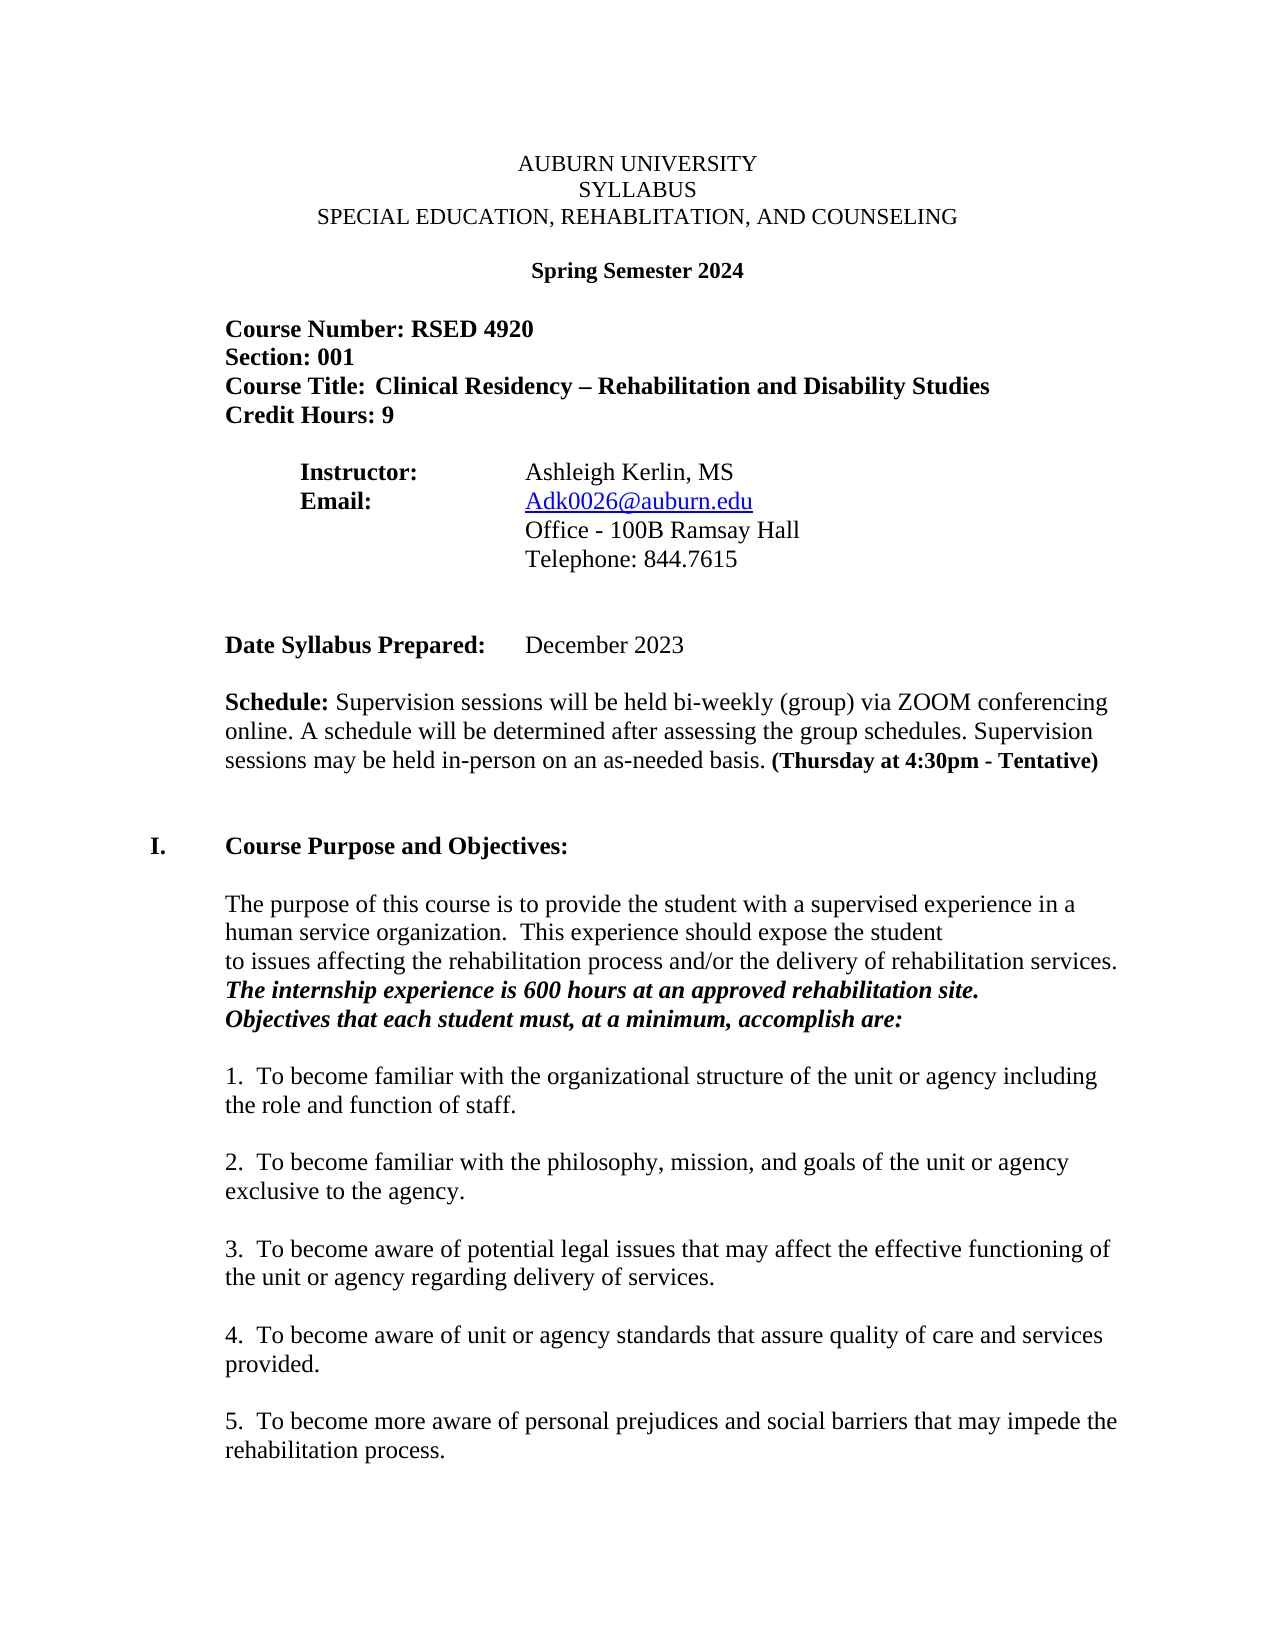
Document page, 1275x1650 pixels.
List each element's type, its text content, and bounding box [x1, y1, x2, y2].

text 5. To become more aware of personal prejudices and social barriers that may impede the rehabilitation process. [225, 1406, 1125, 1464]
text Schedule: Supervision sessions will be held bi-weekly (group) via ZOOM conferencing online. A schedule will be determined after assessing the group schedules. Supervision sessions may be held in-person on an as-needed basis. (Thursday at 4:30pm - Tentative) [225, 687, 1125, 774]
text to issues affecting the rehabilitation process and/or the delivery of rehabilitation services. [150, 946, 1125, 975]
text Email: Adk0026@auburn.edu [150, 486, 1125, 515]
text 3. To become aware of potential legal issues that may affect the effective functioning of the unit or agency regarding delivery of services. [225, 1234, 1125, 1291]
text Objectives that each student must, at a minimum, accomplish are: [150, 1004, 1125, 1032]
text Credit Hours: 9 [150, 400, 1125, 429]
text SYLLABUS [150, 176, 1125, 203]
text The purpose of this course is to provide the student with a supervised experience in a human service organization. This experience should expose the student [225, 889, 1125, 946]
text Instructor: Ashleigh Kerlin, MS [150, 457, 1125, 486]
text AUBURN UNIVERSITY [150, 150, 1125, 176]
list Telephone: 844.7615 [450, 544, 1125, 572]
text 2. To become familiar with the philosophy, mission, and goals of the unit or agency exclusive to the agency. [225, 1147, 1125, 1205]
text I. Course Purpose and Objectives: [150, 831, 1125, 860]
text Date Syllabus Prepared: December 2023 [225, 630, 1125, 659]
text Course Title: Clinical Residency – Rehabilitation and Disability Studies [150, 371, 1125, 400]
text SPECIAL EDUCATION, REHABLITATION, AND COUNSELING [150, 203, 1125, 229]
text Spring Semester 2024 [150, 257, 1125, 283]
text Section: 001 [150, 342, 1125, 371]
text 4. To become aware of unit or agency standards that assure quality of care and services provided. [225, 1320, 1125, 1377]
list Office - 100B Ramsay Hall [450, 515, 1125, 544]
text The internship experience is 600 hours at an approved rehabilitation site. [150, 975, 1125, 1004]
text 1. To become familiar with the organizational structure of the unit or agency including the role and function of staff. [225, 1061, 1125, 1119]
text Course Number: RSED 4920 [150, 314, 1125, 342]
